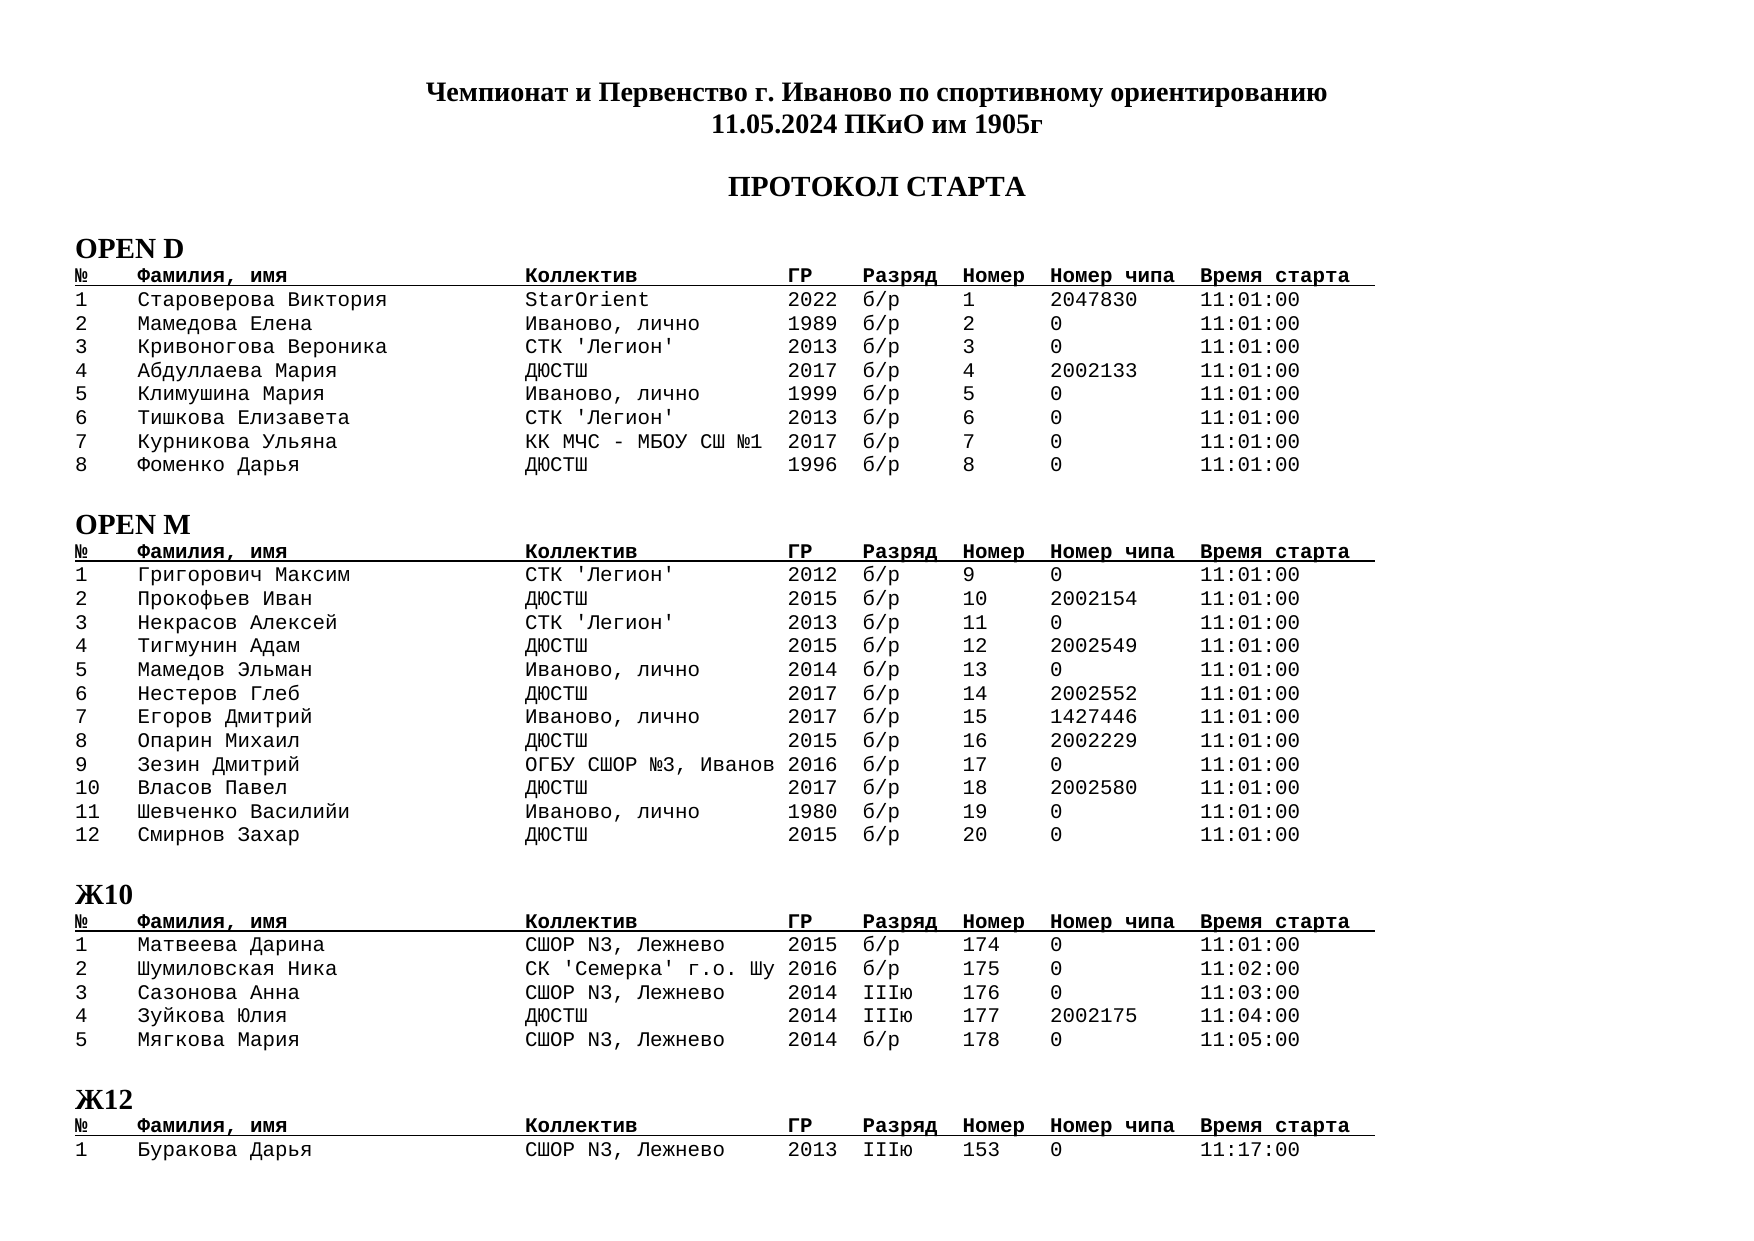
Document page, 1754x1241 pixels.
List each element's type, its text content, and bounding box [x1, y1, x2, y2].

text 8 Фоменко Дарья ДЮСТШ 1996 б/р 8 0 11:01:00 [75, 454, 1679, 478]
text 3 Сазонова Анна СШОР N3, Лежнево 2014 IIIю 176 0 11:03:00 [75, 982, 1679, 1005]
text 6 Нестеров Глеб ДЮСТШ 2017 б/р 14 2002552 11:01:00 [75, 683, 1679, 706]
text 5 Мамедов Эльман Иваново, лично 2014 б/р 13 0 11:01:00 [75, 659, 1679, 683]
text 9 Зезин Дмитрий ОГБУ СШОР №3, Иванов 2016 б/р 17 0 11:01:00 [75, 753, 1679, 777]
text № Фамилия, имя Коллектив ГР Разряд Номер Номер чипа Время старта [75, 1115, 1679, 1139]
text OPEN D [75, 232, 1679, 265]
text 12 Смирнов Захар ДЮСТШ 2015 б/р 20 0 11:01:00 [75, 824, 1679, 848]
text 4 Зуйкова Юлия ДЮСТШ 2014 IIIю 177 2002175 11:04:00 [75, 1005, 1679, 1029]
text 4 Тигмунин Адам ДЮСТШ 2015 б/р 12 2002549 11:01:00 [75, 635, 1679, 659]
text 1 Григорович Максим СТК 'Легион' 2012 б/р 9 0 11:01:00 [75, 564, 1679, 588]
text № Фамилия, имя Коллектив ГР Разряд Номер Номер чипа Время старта [75, 541, 1679, 564]
text 3 Некрасов Алексей СТК 'Легион' 2013 б/р 11 0 11:01:00 [75, 612, 1679, 635]
text 1 Буракова Дарья СШОР N3, Лежнево 2013 IIIю 153 0 11:17:00 [75, 1139, 1679, 1163]
text Ж10 [75, 877, 1679, 911]
text 7 Егоров Дмитрий Иваново, лично 2017 б/р 15 1427446 11:01:00 [75, 706, 1679, 730]
text 2 Мамедова Елена Иваново, лично 1989 б/р 2 0 11:01:00 [75, 312, 1679, 336]
text ПРОТОКОЛ СТАРТА [75, 169, 1679, 202]
text 7 Курникова Ульяна КК МЧС - МБОУ СШ №1 2017 б/р 7 0 11:01:00 [75, 431, 1679, 454]
text 2 Прокофьев Иван ДЮСТШ 2015 б/р 10 2002154 11:01:00 [75, 588, 1679, 612]
text № Фамилия, имя Коллектив ГР Разряд Номер Номер чипа Время старта [75, 265, 1679, 289]
text 10 Власов Павел ДЮСТШ 2017 б/р 18 2002580 11:01:00 [75, 777, 1679, 801]
text OPEN M [75, 507, 1679, 541]
text 3 Кривоногова Вероника СТК 'Легион' 2013 б/р 3 0 11:01:00 [75, 336, 1679, 360]
text Ж12 [75, 1082, 1679, 1115]
text 6 Тишкова Елизавета СТК 'Легион' 2013 б/р 6 0 11:01:00 [75, 407, 1679, 431]
text № Фамилия, имя Коллектив ГР Разряд Номер Номер чипа Время старта [75, 911, 1679, 934]
text 11 Шевченко Василийи Иваново, лично 1980 б/р 19 0 11:01:00 [75, 801, 1679, 824]
text Чемпионат и Первенство г. Иваново по спортивному ориентированию 11.05.2024 ПКиО им 1905г [75, 75, 1679, 140]
text 1 Староверова Виктория StarOrient 2022 б/р 1 2047830 11:01:00 [75, 289, 1679, 312]
text 1 Матвеева Дарина СШОР N3, Лежнево 2015 б/р 174 0 11:01:00 [75, 934, 1679, 958]
text 4 Абдуллаева Мария ДЮСТШ 2017 б/р 4 2002133 11:01:00 [75, 360, 1679, 383]
text 5 Мягкова Мария СШОР N3, Лежнево 2014 б/р 178 0 11:05:00 [75, 1029, 1679, 1053]
text 5 Климушина Мария Иваново, лично 1999 б/р 5 0 11:01:00 [75, 383, 1679, 407]
text 2 Шумиловская Ника СК 'Семерка' г.о. Шу 2016 б/р 175 0 11:02:00 [75, 958, 1679, 982]
text 8 Опарин Михаил ДЮСТШ 2015 б/р 16 2002229 11:01:00 [75, 730, 1679, 753]
